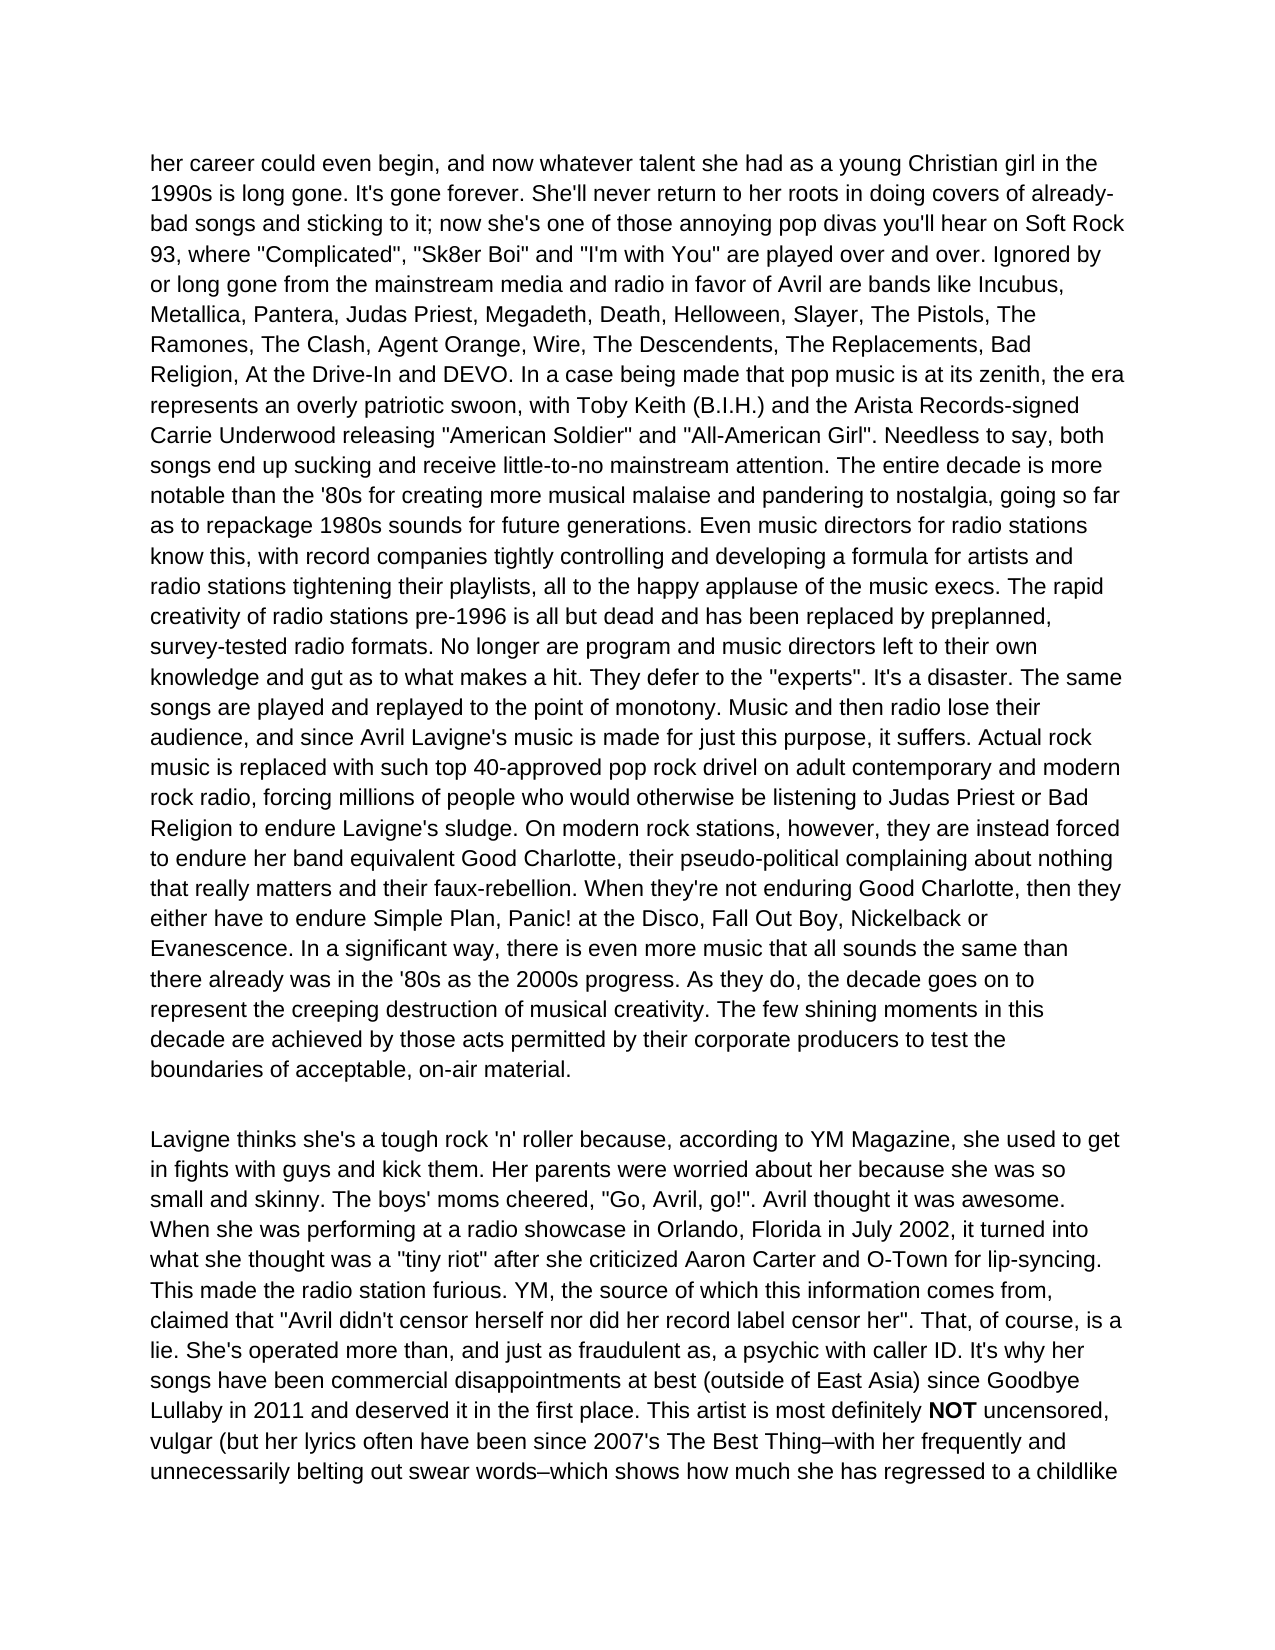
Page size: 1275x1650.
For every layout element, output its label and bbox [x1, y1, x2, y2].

text [150, 150, 1125, 1083]
text [150, 1126, 1125, 1484]
